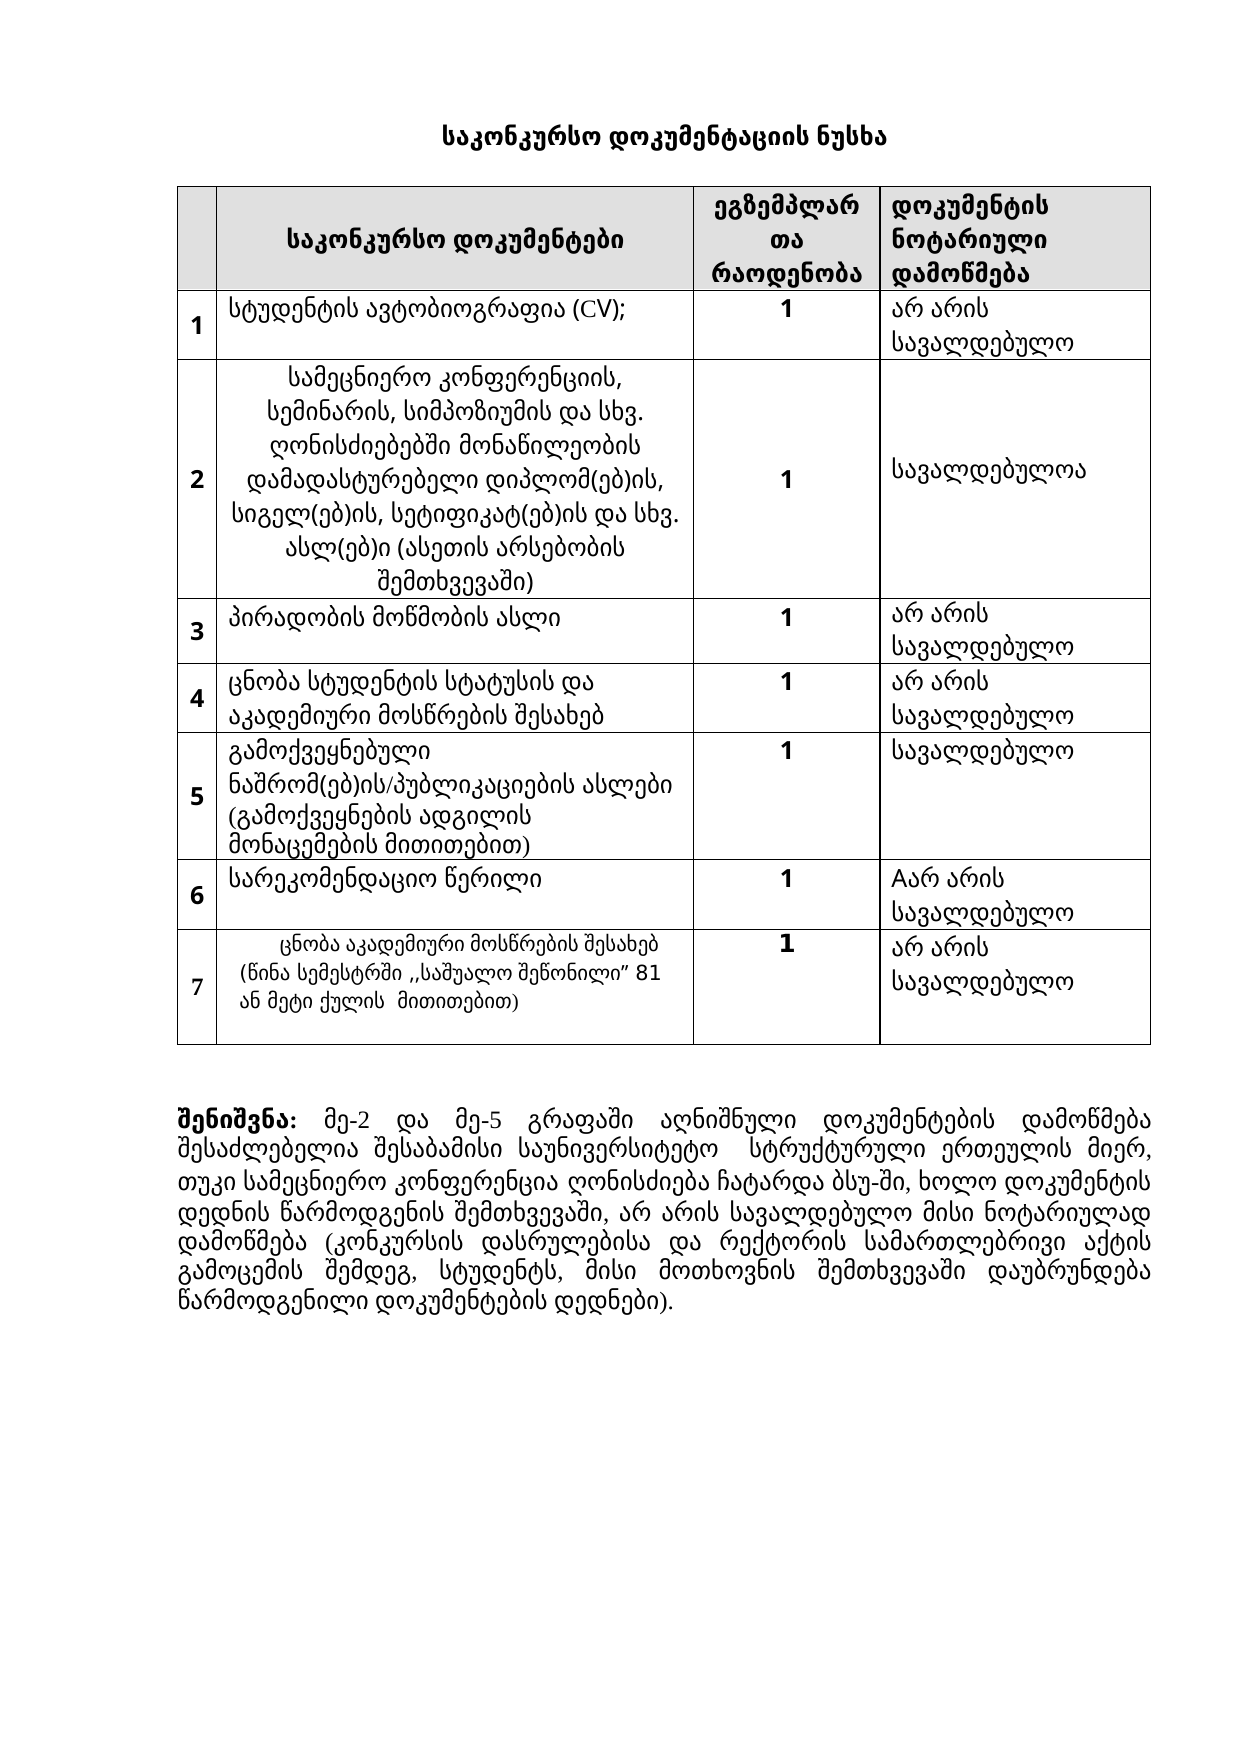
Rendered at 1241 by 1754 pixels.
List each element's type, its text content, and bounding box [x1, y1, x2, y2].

table_cell პირადობის მოწმობის ასლი [217, 599, 693, 662]
table_cell ცნობა აკადემიური მოსწრების შესახებ (წინა სემესტრში ,,საშუალო შეწონილი’’ 81 ან მეტი ქულის მითითებით) [217, 930, 693, 1043]
table_cell 1 [694, 733, 879, 859]
table_cell 4 [178, 664, 216, 732]
table_cell 1 [694, 291, 879, 359]
text საკონკურსო დოკუმენტაციის ნუსხა [177, 118, 1152, 152]
table_cell სარეკომენდაციო წერილი [217, 860, 693, 928]
table_cell Aარ არის სავალდებულო [881, 860, 1150, 928]
table_cell სავალდებულოა [881, 360, 1150, 598]
table_cell გამოქვეყნებული ნაშრომ(ებ)ის/პუბლიკაციების ასლები (გამოქვეყნების ადგილის მონაცემების მითითებით) [217, 733, 693, 859]
table_cell 1 [694, 599, 879, 662]
table_cell 1 [694, 664, 879, 732]
table_cell ცნობა სტუდენტის სტატუსის და აკადემიური მოსწრების შესახებ [217, 664, 693, 732]
table_cell 5 [178, 733, 216, 859]
table_cell 1 [694, 860, 879, 928]
table_cell სამეცნიერო კონფერენციის, სემინარის, სიმპოზიუმის და სხვ. ღონისძიებებში მონაწილეობის დამადასტურებელი დიპლომ(ებ)ის, სიგელ(ებ)ის, სეტიფიკატ(ებ)ის და სხვ. ასლ(ებ)ი (ასეთის არსებობის შემთხვევაში) [217, 360, 693, 598]
table_cell სავალდებულო [881, 733, 1150, 859]
table_cell სტუდენტის ავტობიოგრაფია (CV); [217, 291, 693, 359]
table_cell 3 [178, 599, 216, 662]
table_header დოკუმენტის ნოტარიული დამოწმება [881, 187, 1150, 289]
table_cell 7 [178, 930, 216, 1043]
table_cell 2 [178, 360, 216, 598]
table_header [178, 187, 216, 289]
table_cell 1 [178, 291, 216, 359]
table_cell არ არის სავალდებულო [881, 930, 1150, 1043]
table_cell არ არის სავალდებულო [881, 291, 1150, 359]
table_cell 6 [178, 860, 216, 928]
table_cell 1 [694, 930, 879, 1043]
table_cell არ არის სავალდებულო [881, 599, 1150, 662]
text შენიშვნა: მე-2 და მე-5 გრაფაში აღნიშნული დოკუმენტების დამოწმება შესაძლებელია შესაბამისი საუნივერსიტეტო სტრუქტურული ერთეულის მიერ, თუკი სამეცნიერო კონფერენცია ღონისძიება ჩატარდა ბსუ-ში, ხოლო დოკუმენტის დედნის წარმოდგენის შემთხვევაში, არ არის სავალდებულო მისი ნოტარიულად დამოწმება (კონკურსის დასრულებისა და რექტორის სამართლებრივი აქტის გამოცემის შემდეგ, სტუდენტს, მისი მოთხოვნის შემთხვევაში დაუბრუნდება წარმოდგენილი დოკუმენტების დედნები). [177, 1105, 1152, 1315]
table_header საკონკურსო დოკუმენტები [217, 187, 693, 289]
table_cell 1 [694, 360, 879, 598]
table_cell არ არის სავალდებულო [881, 664, 1150, 732]
table_header ეგზემპლართა რაოდენობა [694, 187, 879, 289]
